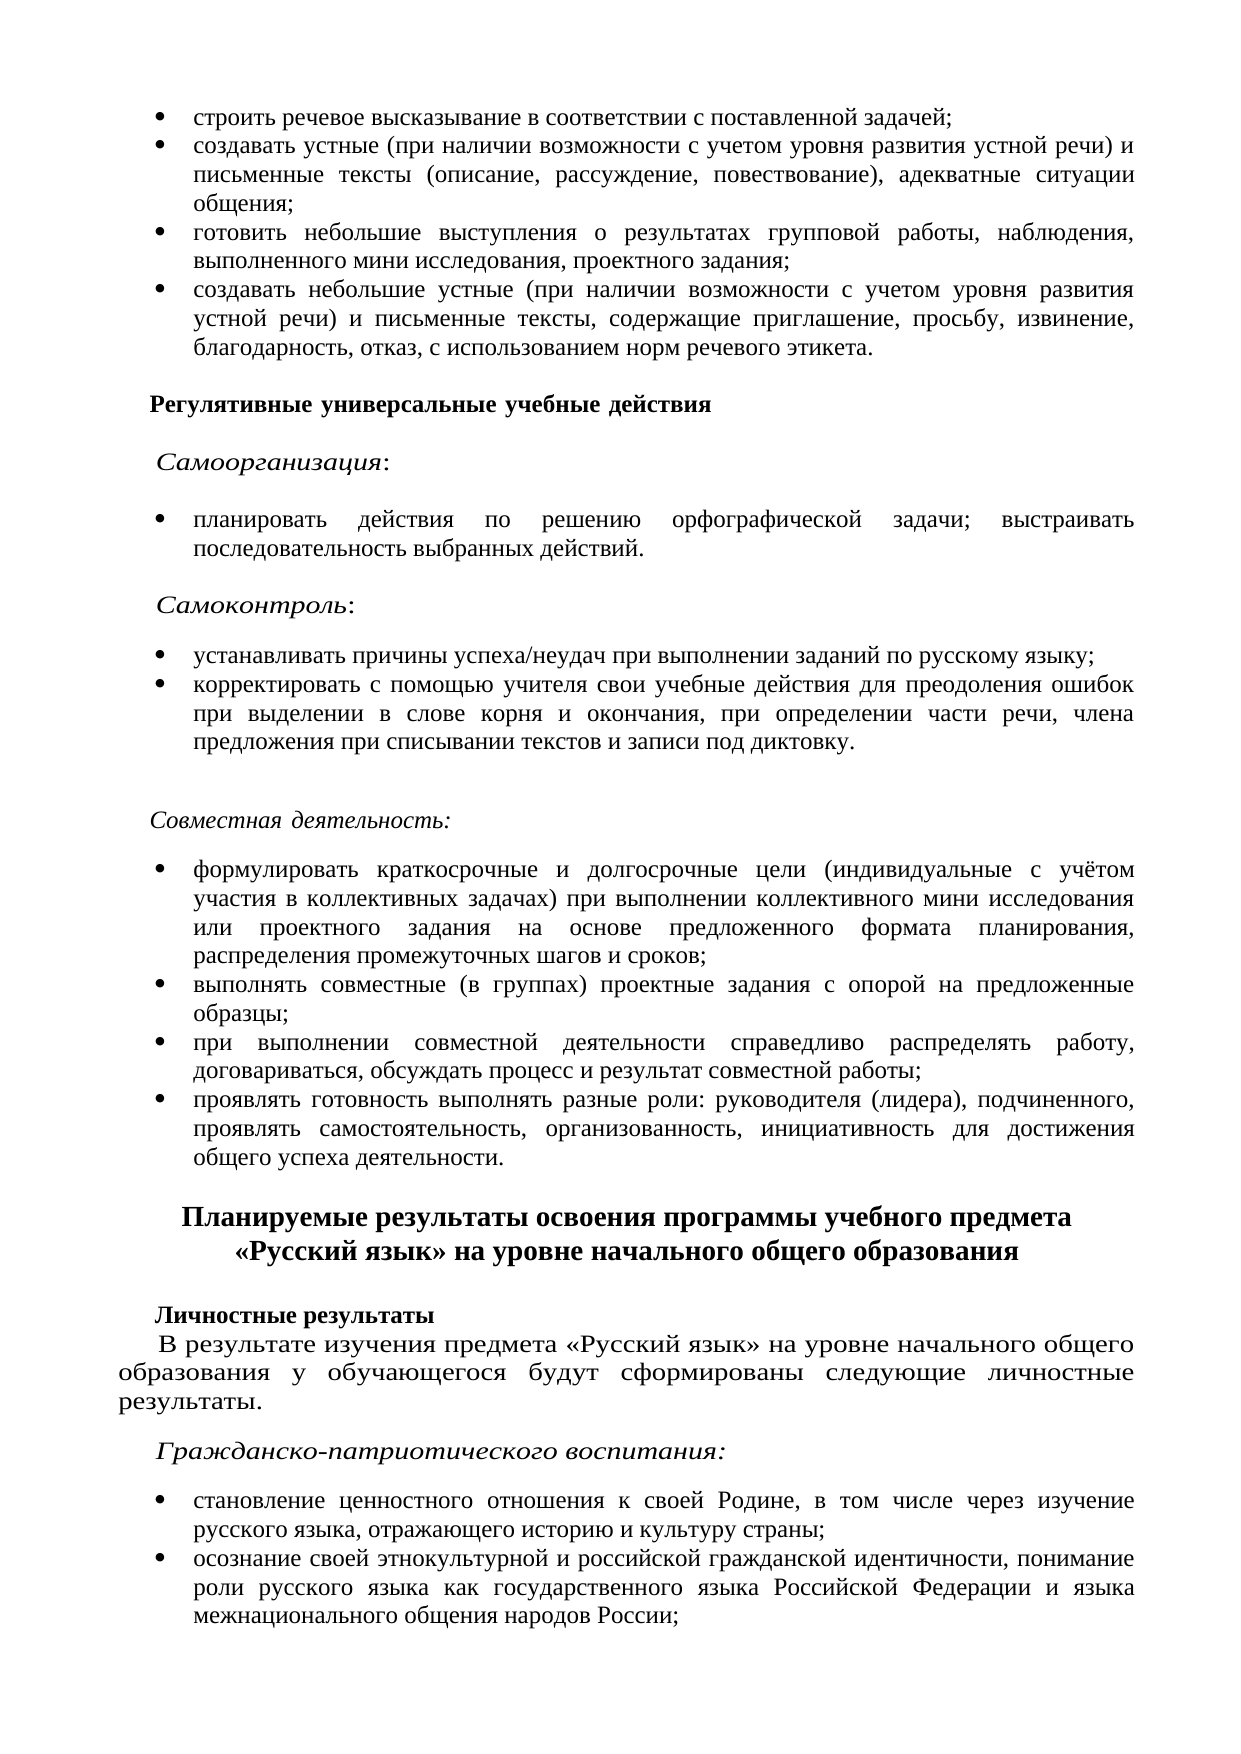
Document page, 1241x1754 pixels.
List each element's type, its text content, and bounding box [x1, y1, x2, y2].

text Самоконтроль: [118, 591, 1152, 619]
list готовить небольшие выступления о результатах групповой работы, наблюдения, выполненного мини исследования, проектного задания; [156, 217, 1135, 274]
list корректировать с помощью учителя свои учебные действия для преодоления ошибок при выделении в слове корня и окончания, при определении части речи, члена предложения при списывании текстов и записи под диктовку. [156, 669, 1135, 755]
list создавать небольшие устные (при наличии возможности с учетом уровня развития устной речи) и письменные тексты, содержащие приглашение, просьбу, извинение, благодарность, отказ, с использованием норм речевого этикета. [156, 274, 1135, 361]
text В результате изучения предмета «Русский язык» на уровне начального общего образования у обучающегося будут сформированы следующие личностные результаты. [118, 1329, 1135, 1415]
list при выполнении совместной деятельности справедливо распределять работу, договариваться, обсуждать процесс и результат совместной работы; [156, 1027, 1135, 1084]
list выполнять совместные (в группах) проектные задания с опорой на предложенные образцы; [156, 969, 1135, 1027]
text Совместная деятельность: [118, 805, 1152, 833]
list устанавливать причины успеха/неудач при выполнении заданий по русскому языку; [156, 640, 1152, 669]
list строить речевое высказывание в соответствии с поставленной задачей; [156, 102, 1152, 131]
text Гражданско-патриотического воспитания: [118, 1436, 1135, 1464]
text Личностные результаты [118, 1300, 1135, 1329]
list осознание своей этнокультурной и российской гражданской идентичности, понимание роли русского языка как государственного языка Российской Федерации и языка межнационального общения народов России; [156, 1543, 1135, 1629]
list становление ценностного отношения к своей Родине, в том числе через изучение русского языка, отражающего историю и культуру страны; [156, 1485, 1135, 1543]
list создавать устные (при наличии возможности с учетом уровня развития устной речи) и письменные тексты (описание, рассуждение, повествование), адекватные ситуации общения; [156, 131, 1135, 217]
list формулировать краткосрочные и долгосрочные цели (индивидуальные с учётом участия в коллективных задачах) при выполнении коллективного мини исследования или проектного задания на основе предложенного формата планирования, распределения промежуточных шагов и сроков; [156, 854, 1135, 969]
text Планируемые результаты освоения программы учебного предмета «Русский язык» на уровне начального общего образования [118, 1199, 1135, 1266]
list проявлять готовность выполнять разные роли: руководителя (лидера), подчиненного, проявлять самостоятельность, организованность, инициативность для достижения общего успеха деятельности. [156, 1084, 1135, 1171]
text Самоорганизация: [118, 447, 1135, 476]
text Регулятивные универсальные учебные действия [118, 389, 1135, 418]
list планировать действия по решению орфографической задачи; выстраивать последовательность выбранных действий. [156, 504, 1135, 562]
